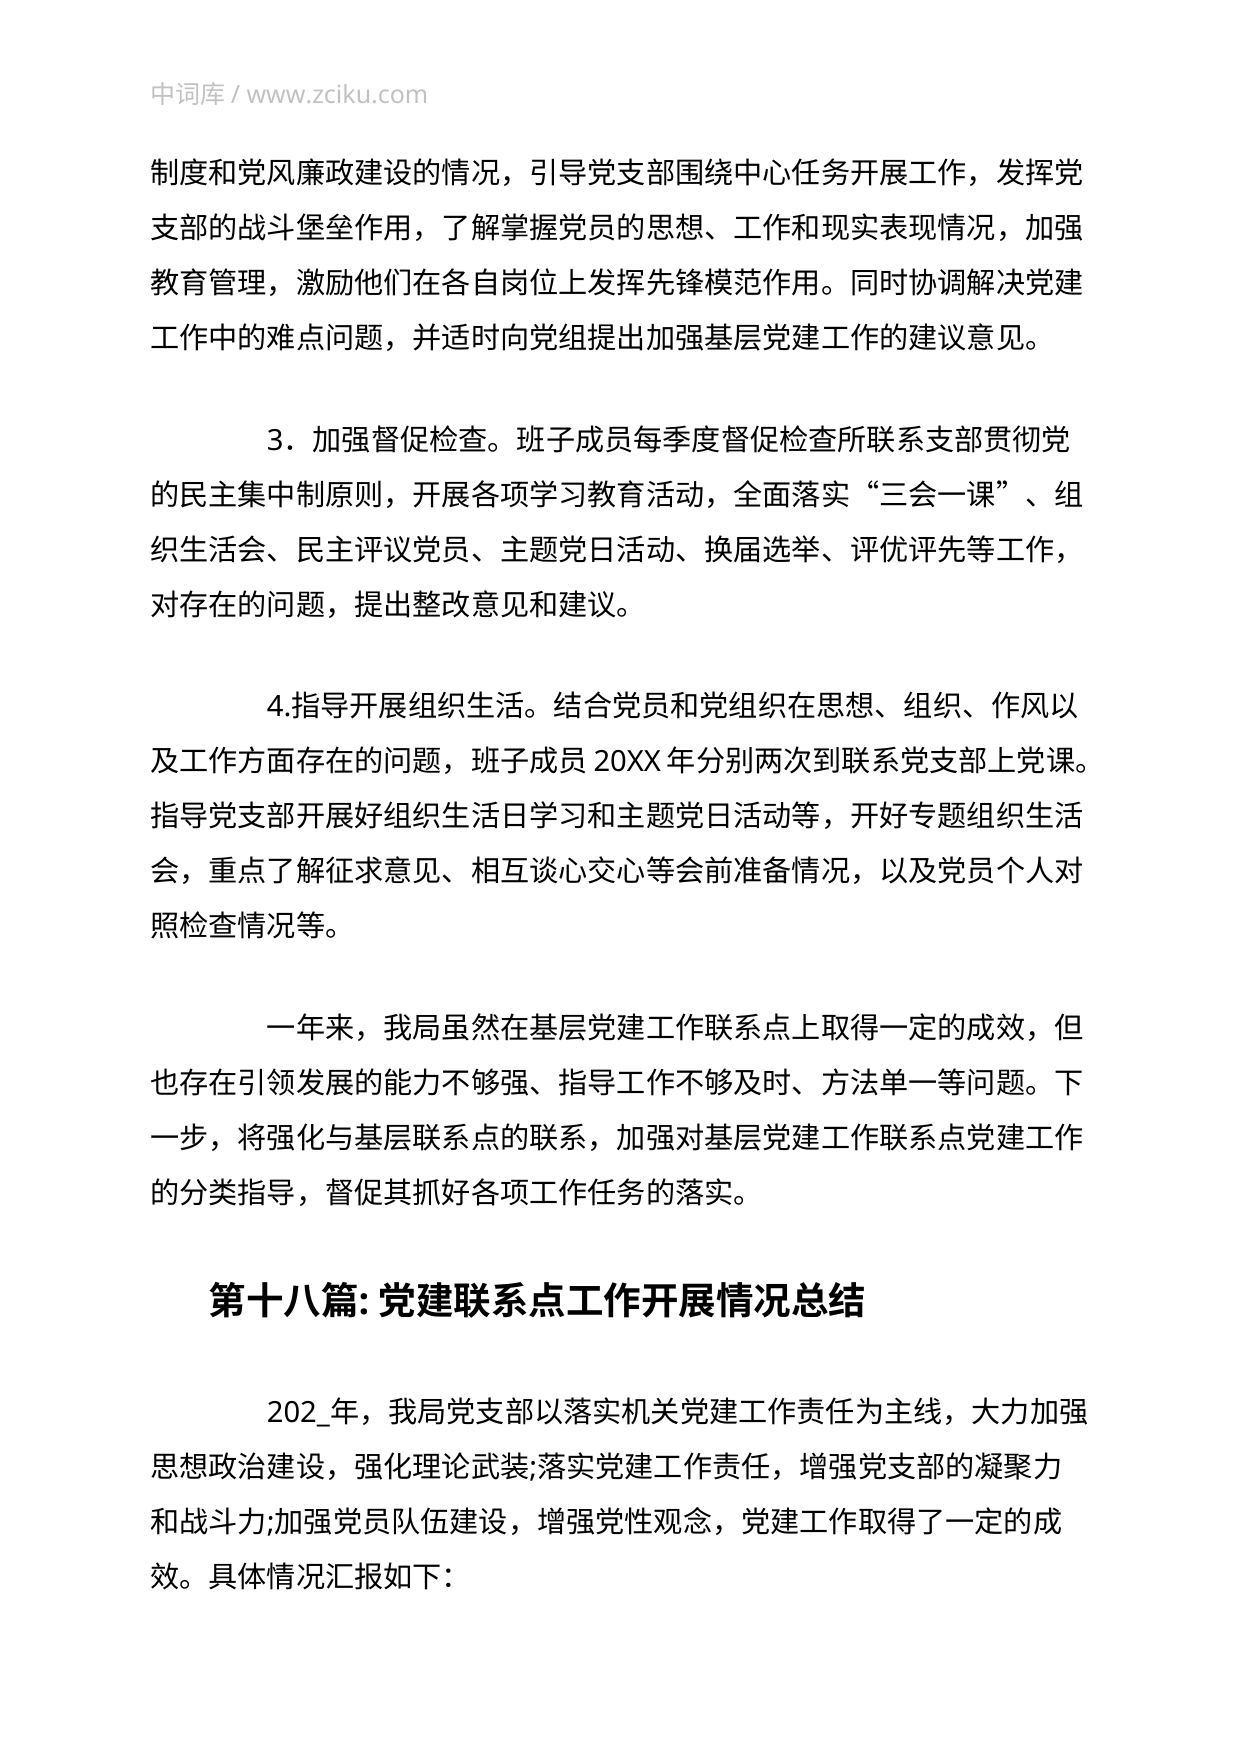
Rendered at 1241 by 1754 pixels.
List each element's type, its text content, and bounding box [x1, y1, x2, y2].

text 4.指导开展组织生活。结合党员和党组织在思想、组织、作风以及工作方面存在的问题，班子成员20XX年分别两次到联系党支部上党课。指导党支部开展好组织生活日学习和主题党日活动等，开好专题组织生活会，重点了解征求意见、相互谈心交心等会前准备情况，以及党员个人对照检查情况等。 [150, 683, 1090, 945]
text 3．加强督促检查。班子成员每季度督促检查所联系支部贯彻党的民主集中制原则，开展各项学习教育活动，全面落实“三会一课”、组织生活会、民主评议党员、主题党日活动、换届选举、评优评先等工作，对存在的问题，提出整改意见和建议。 [150, 416, 1090, 623]
text 第十八篇: 党建联系点工作开展情况总结 [150, 1271, 1090, 1326]
text 202_年，我局党支部以落实机关党建工作责任为主线，大力加强思想政治建设，强化理论武装;落实党建工作责任，增强党支部的凝聚力和战斗力;加强党员队伍建设，增强党性观念，党建工作取得了一定的成效。具体情况汇报如下： [150, 1389, 1090, 1596]
text 一年来，我局虽然在基层党建工作联系点上取得一定的成效，但也存在引领发展的能力不够强、指导工作不够及时、方法单一等问题。下一步，将强化与基层联系点的联系，加强对基层党建工作联系点党建工作的分类指导，督促其抓好各项工作任务的落实。 [150, 1004, 1090, 1212]
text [150, 150, 1090, 357]
